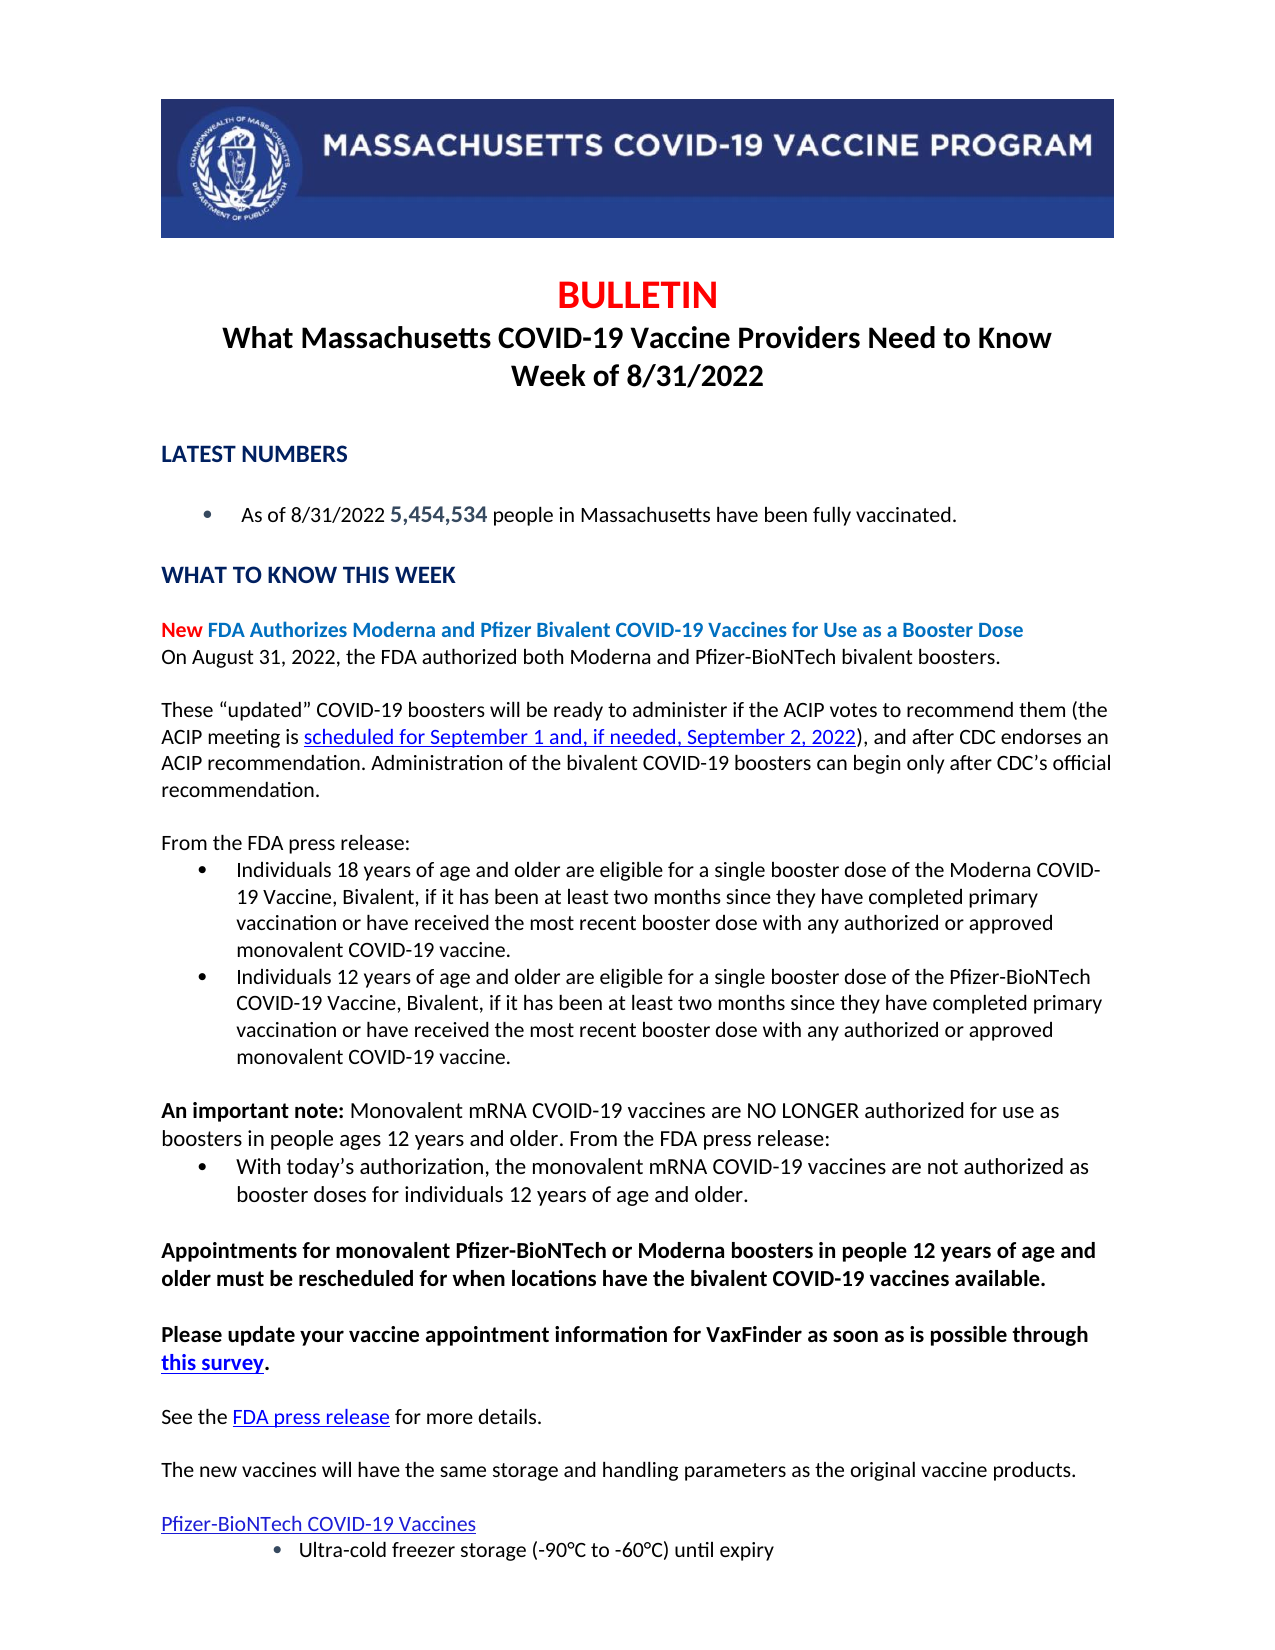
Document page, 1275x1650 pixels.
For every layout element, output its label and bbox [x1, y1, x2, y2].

table_header [60, 60, 1215, 1587]
picture [161, 99, 1114, 238]
